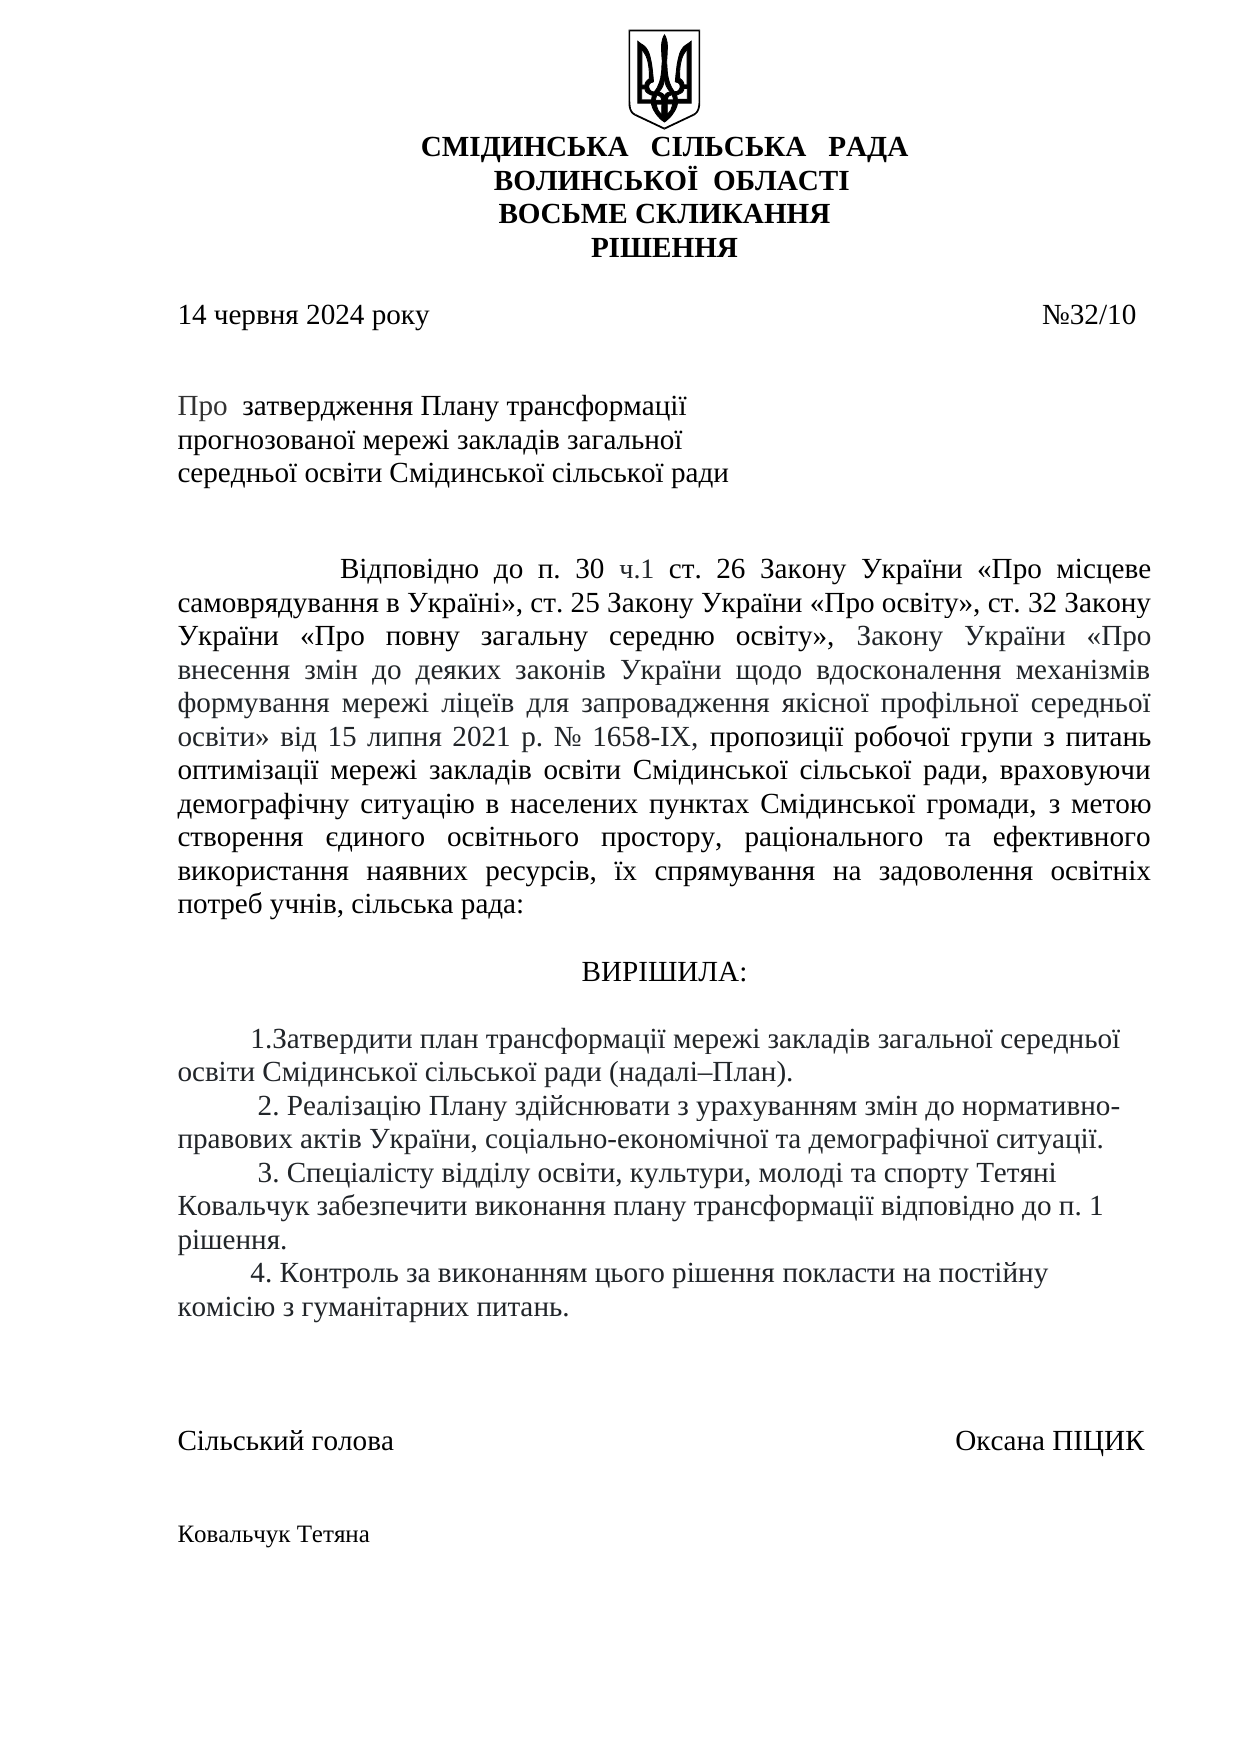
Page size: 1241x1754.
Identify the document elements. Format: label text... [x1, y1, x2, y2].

text 14 червня 2024 року №32/10 [177, 297, 1152, 331]
text Ковальчук Тетяна [177, 1519, 1152, 1548]
text РІШЕННЯ [177, 230, 1152, 264]
text 1.Затвердити план трансформації мережі закладів загальної середньої освіти Смідинської сільської ради (надалі–План). 2. Реалізацію Плану здійснювати з урахуванням змін до нормативно-правових актів України, соціально-економічної та демографічної ситуації. 3. Спеціалісту відділу освіти, культури, молоді та спорту Тетяні Ковальчук забезпечити виконання плану трансформації відповідно до п. 1 рішення. 4. Контроль за виконанням цього рішення покласти на постійну комісію з гуманітарних питань. [177, 1021, 1152, 1323]
text СМІДИНСЬКА СІЛЬСЬКА РАДА [177, 129, 1152, 163]
text ВОСЬМЕ СКЛИКАННЯ [177, 197, 1152, 230]
text ВОЛИНСЬКОЇ ОБЛАСТІ [177, 163, 1152, 197]
text ВИРІШИЛА: [177, 954, 1152, 987]
text прогнозованої мережі закладів загальної [177, 422, 1152, 455]
text середньої освіти Смідинської сільської ради [177, 455, 1152, 489]
text Відповідно до п. 30 ч.1 ст. 26 Закону України «Про місцеве самоврядування в Україні», ст. 25 Закону України «Про освіту», ст. 32 Закону України «Про повну загальну середню освіту», Закону України «Про внесення змін до деяких законів України щодо вдосконалення механізмів формування мережі ліцеїв для запровадження якісної профільної середньої освіти» від 15 липня 2021 р. № 1658-IX, пропозиції робочої групи з питань оптимізації мережі закладів освіти Смідинської сільської ради, враховуючи демографічну ситуацію в населених пунктах Смідинської громади, з метою створення єдиного освітнього простору, раціонального та ефективного використання наявних ресурсів, їх спрямування на задоволення освітніх потреб учнів, сільська рада: [177, 719, 1152, 820]
text Відповідно до п. 30 ч.1 ст. 26 Закону України «Про місцеве самоврядування в Україні», ст. 25 Закону України «Про освіту», ст. 32 Закону України «Про повну загальну середню освіту», Закону України «Про внесення змін до деяких законів України щодо вдосконалення механізмів формування мережі ліцеїв для запровадження якісної профільної середньої освіти» від 15 липня 2021 р. № 1658-IX, пропозиції робочої групи з питань оптимізації мережі закладів освіти Смідинської сільської ради, враховуючи демографічну ситуацію в населених пунктах Смідинської громади, з метою створення єдиного освітнього простору, раціонального та ефективного використання наявних ресурсів, їх спрямування на задоволення освітніх потреб учнів, сільська рада: [177, 551, 1152, 652]
text Про затвердження Плану трансформації [242, 388, 1152, 422]
text Сільський голова Оксана ПІЦИК [177, 1423, 1152, 1457]
